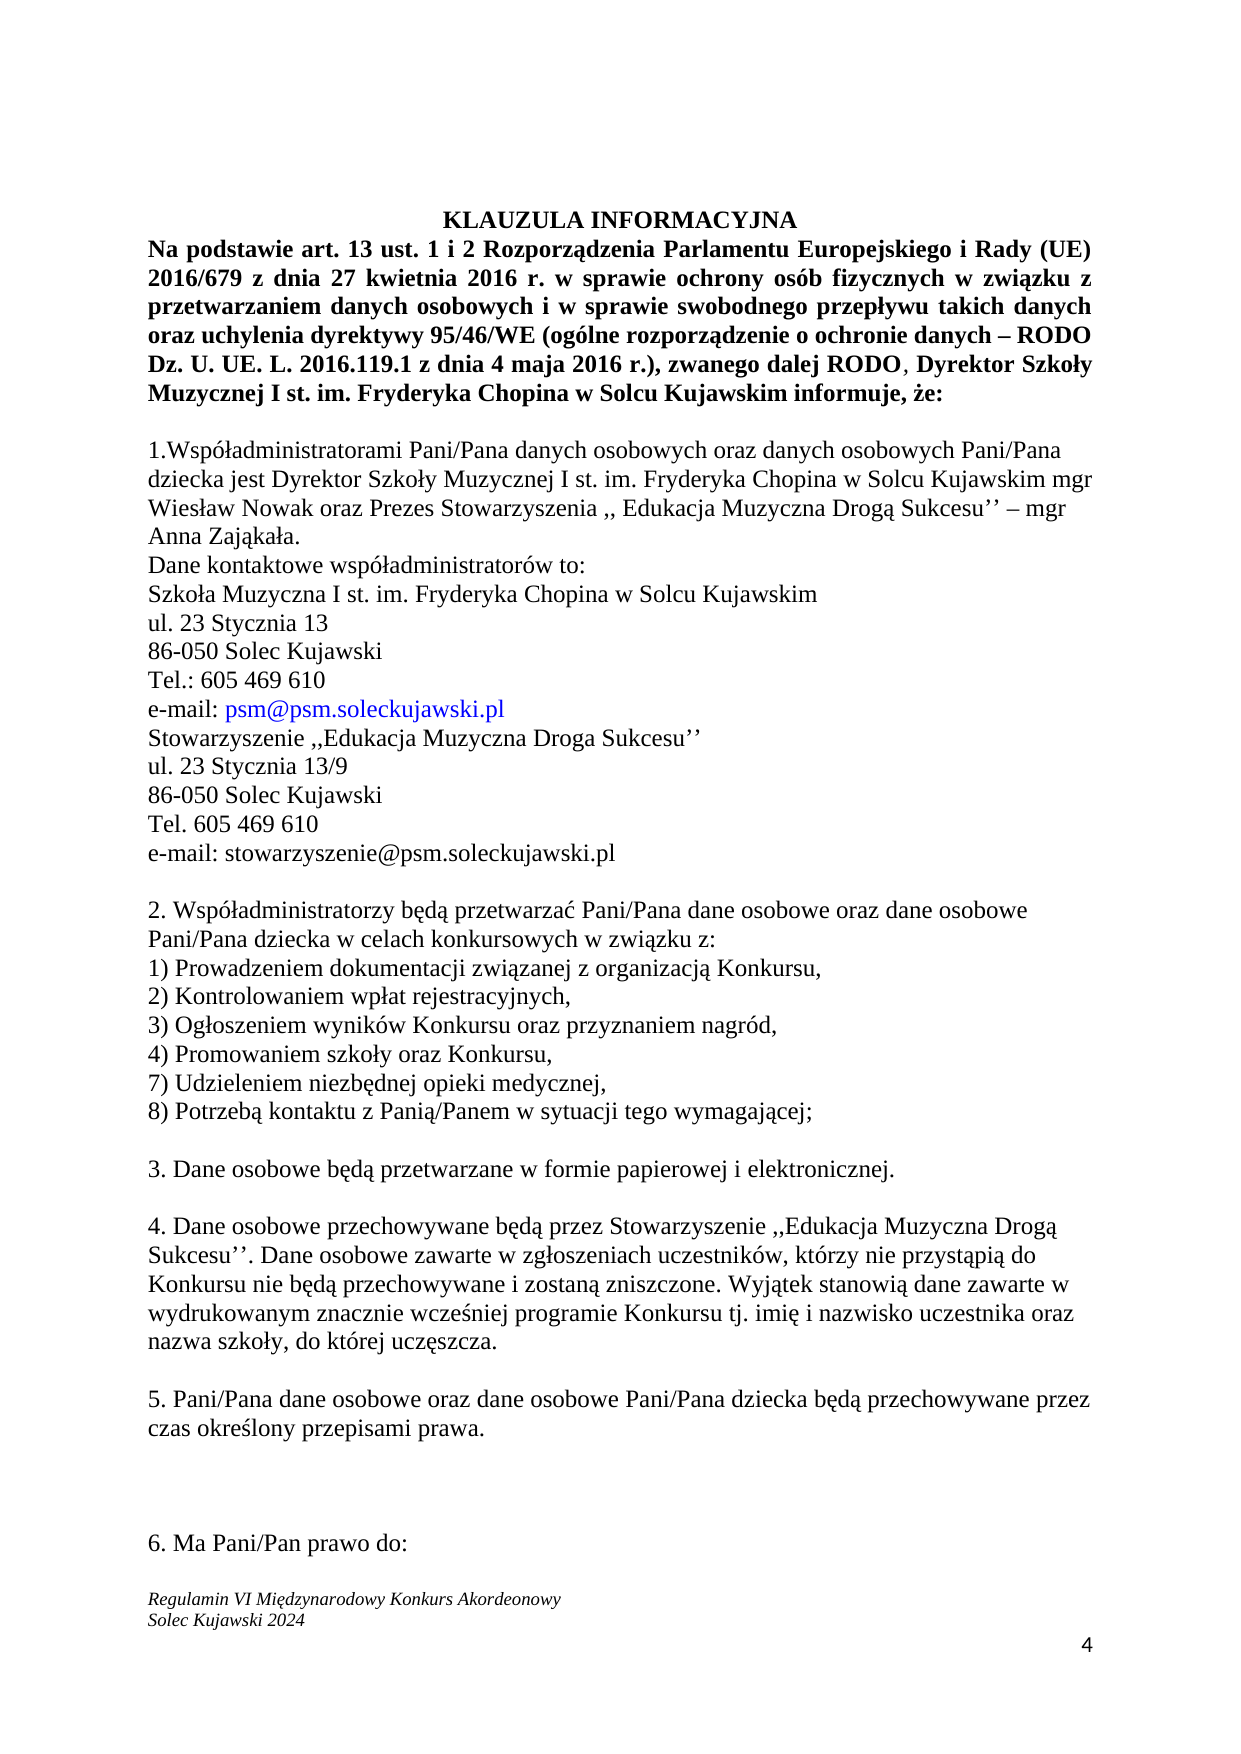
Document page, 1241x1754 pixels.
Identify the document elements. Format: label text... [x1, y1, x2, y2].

text 86-050 Solec Kujawski [148, 780, 1093, 809]
text 2. Współadministratorzy będą przetwarzać Pani/Pana dane osobowe oraz dane osobowe Pani/Pana dziecka w celach konkursowych w związku z: [148, 895, 1093, 953]
text Tel. 605 469 610 [148, 809, 1093, 838]
text e-mail: psm@psm.soleckujawski.pl [148, 694, 1093, 723]
text KLAUZULA INFORMACYJNA [148, 205, 1093, 234]
text czas określony przepisami prawa. [148, 1413, 1093, 1441]
text Szkoła Muzyczna I st. im. Fryderyka Chopina w Solcu Kujawskim [148, 579, 1093, 608]
text 3. Dane osobowe będą przetwarzane w formie papierowej i elektronicznej. [148, 1154, 1093, 1183]
text 1) Prowadzeniem dokumentacji związanej z organizacją Konkursu, [148, 953, 1093, 981]
text 7) Udzieleniem niezbędnej opieki medycznej, [148, 1068, 1093, 1096]
text 3) Ogłoszeniem wyników Konkursu oraz przyznaniem nagród, [148, 1010, 1093, 1039]
text 86-050 Solec Kujawski [148, 636, 1093, 665]
text 2) Kontrolowaniem wpłat rejestracyjnych, [148, 981, 1093, 1010]
text Tel.: 605 469 610 [148, 665, 1093, 694]
text Stowarzyszenie ,,Edukacja Muzyczna Droga Sukcesu’’ [148, 723, 1093, 751]
text 5. Pani/Pana dane osobowe oraz dane osobowe Pani/Pana dziecka będą przechowywane przez [148, 1384, 1093, 1413]
text ul. 23 Stycznia 13/9 [148, 751, 1093, 780]
text Na podstawie art. 13 ust. 1 i 2 Rozporządzenia Parlamentu Europejskiego i Rady (UE) 2016/679 z dnia 27 kwietnia 2016 r. w sprawie ochrony osób fizycznych w związku z przetwarzaniem danych osobowych i w sprawie swobodnego przepływu takich danych oraz uchylenia dyrektywy 95/46/WE (ogólne rozporządzenie o ochronie danych – RODO Dz. U. UE. L. 2016.119.1 z dnia 4 maja 2016 r.), zwanego dalej RODO, Dyrektor Szkoły Muzycznej I st. im. Fryderyka Chopina w Solcu Kujawskim informuje, że: [148, 234, 1093, 406]
text 1.Współadministratorami Pani/Pana danych osobowych oraz danych osobowych Pani/Pana dziecka jest Dyrektor Szkoły Muzycznej I st. im. Fryderyka Chopina w Solcu Kujawskim mgr Wiesław Nowak oraz Prezes Stowarzyszenia ,, Edukacja Muzyczna Drogą Sukcesu’’ – mgr Anna Zająkała. [148, 435, 1093, 550]
text 4) Promowaniem szkoły oraz Konkursu, [148, 1039, 1093, 1068]
text 4. Dane osobowe przechowywane będą przez Stowarzyszenie ,,Edukacja Muzyczna Drogą Sukcesu’’. Dane osobowe zawarte w zgłoszeniach uczestników, którzy nie przystąpią do Konkursu nie będą przechowywane i zostaną zniszczone. Wyjątek stanowią dane zawarte w wydrukowanym znacznie wcześniej programie Konkursu tj. imię i nazwisko uczestnika oraz nazwa szkoły, do której uczęszcza. [148, 1211, 1093, 1355]
text Dane kontaktowe współadministratorów to: [148, 550, 1093, 579]
text e-mail: stowarzyszenie@psm.soleckujawski.pl [148, 838, 1093, 866]
text 6. Ma Pani/Pan prawo do: [148, 1528, 1093, 1556]
text 8) Potrzebą kontaktu z Panią/Panem w sytuacji tego wymagającej; [148, 1096, 1093, 1125]
text ul. 23 Stycznia 13 [148, 608, 1093, 636]
